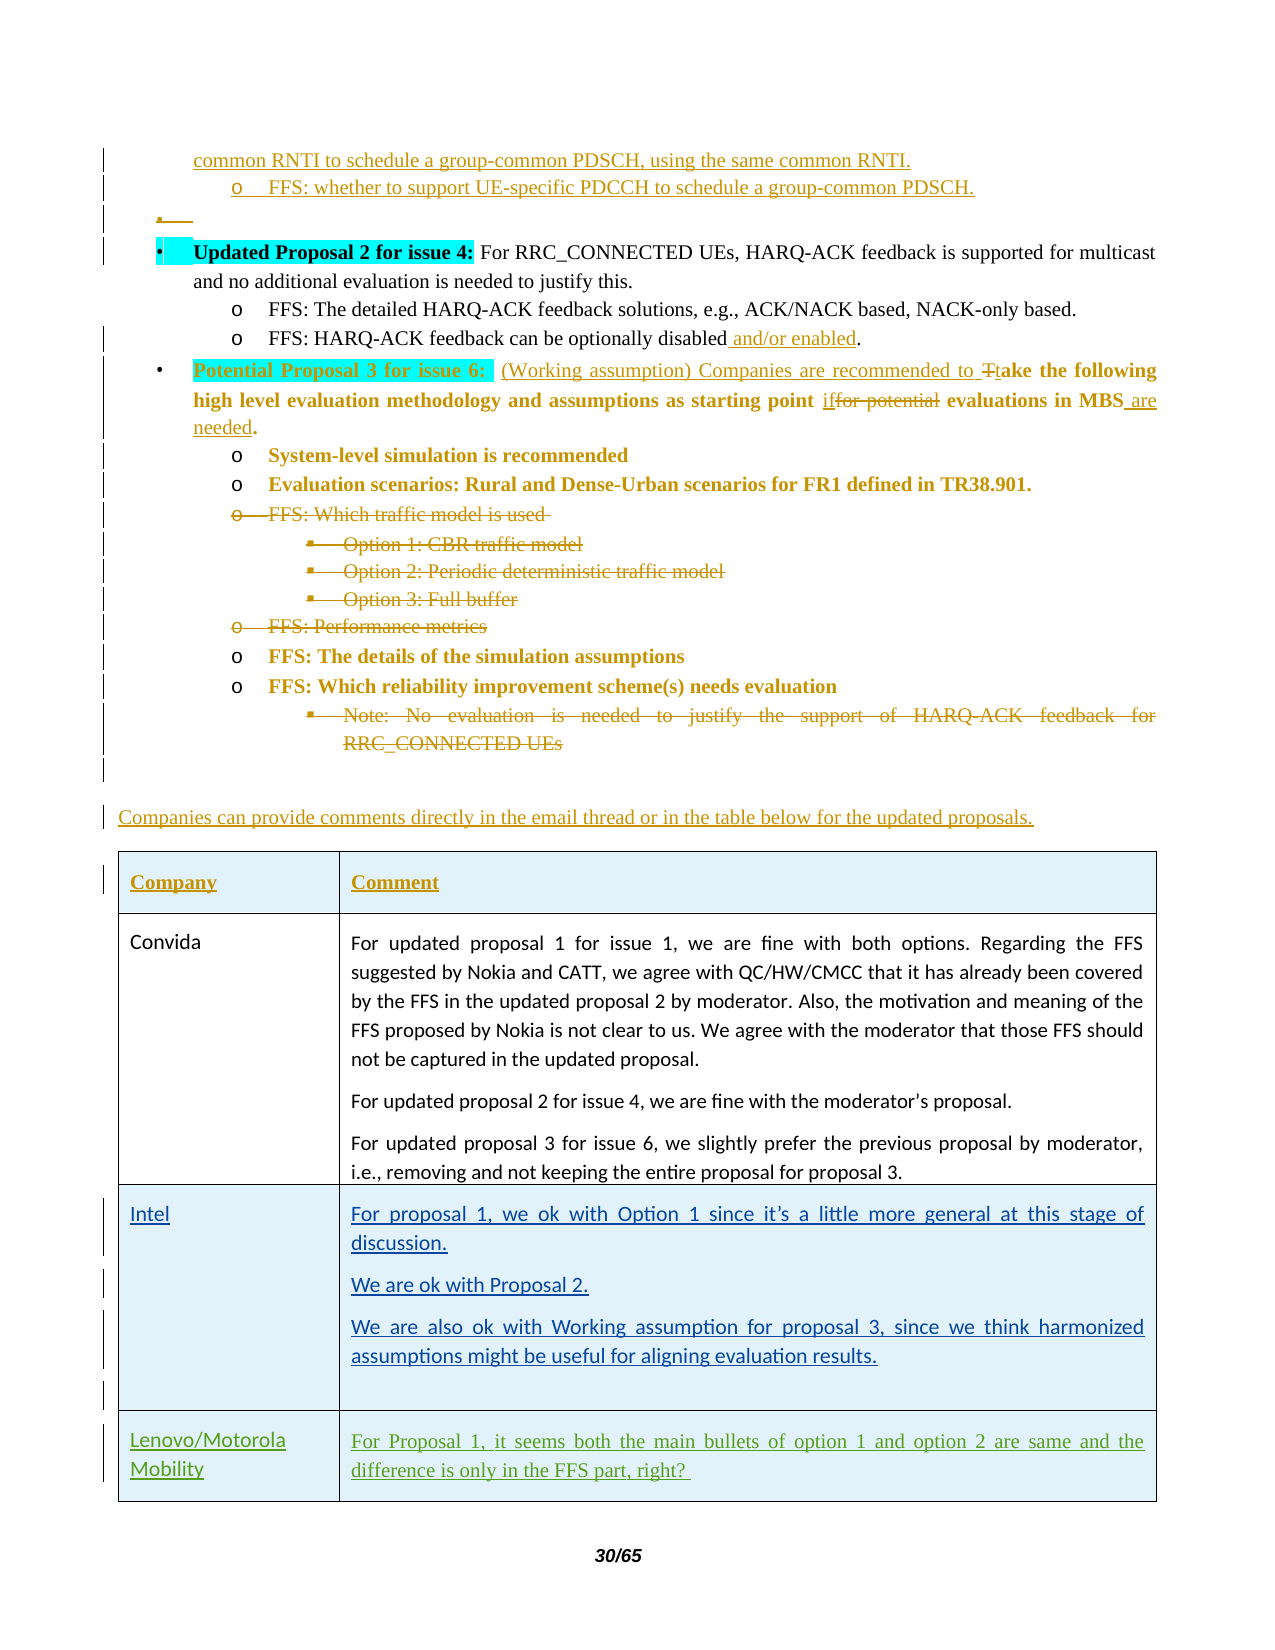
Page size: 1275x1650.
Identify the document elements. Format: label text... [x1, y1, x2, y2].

table_cell For updated proposal 1 for issue 1, we are fine with both options. Regarding the FFS suggested by Nokia and CATT, we agree with QC/HW/CMCC that it has already been covered by the FFS in the updated proposal 2 by moderator. Also, the motivation and meaning of the FFS proposed by Nokia is not clear to us. We agree with the moderator that those FFS should not be captured in the updated proposal. For updated proposal 2 for issue 4, we are fine with the moderator’s proposal. For updated proposal 3 for issue 6, we slightly prefer the previous proposal by moderator, i.e., removing and not keeping the entire proposal for proposal 3. [340, 914, 1156, 1184]
list Updated Proposal 2 for issue 4: For RRC_CONNECTED UEs, HARQ-ACK feedback is supported for multicast and no additional evaluation is needed to justify this. [156, 237, 1157, 293]
list FFS: The details of the simulation assumptions [231, 644, 1157, 670]
list System-level simulation is recommended [231, 443, 1157, 468]
list Evaluation scenarios: Rural and Dense-Urban scenarios for FR1 defined in TR38.901. [231, 472, 1157, 498]
list Potential Proposal 3 for issue 6: ake the following high level evaluation methodology and assumptions as starting point evaluations in MBS. [156, 356, 1157, 439]
table_cell Convida [119, 914, 339, 1184]
list FFS: The detailed HARQ-ACK feedback solutions, e.g., ACK/NACK based, NACK-only based. [231, 296, 1157, 322]
list FFS: Which reliability improvement scheme(s) needs evaluation [231, 673, 1157, 699]
list FFS: HARQ-ACK feedback can be optionally disabled. [231, 326, 1157, 352]
